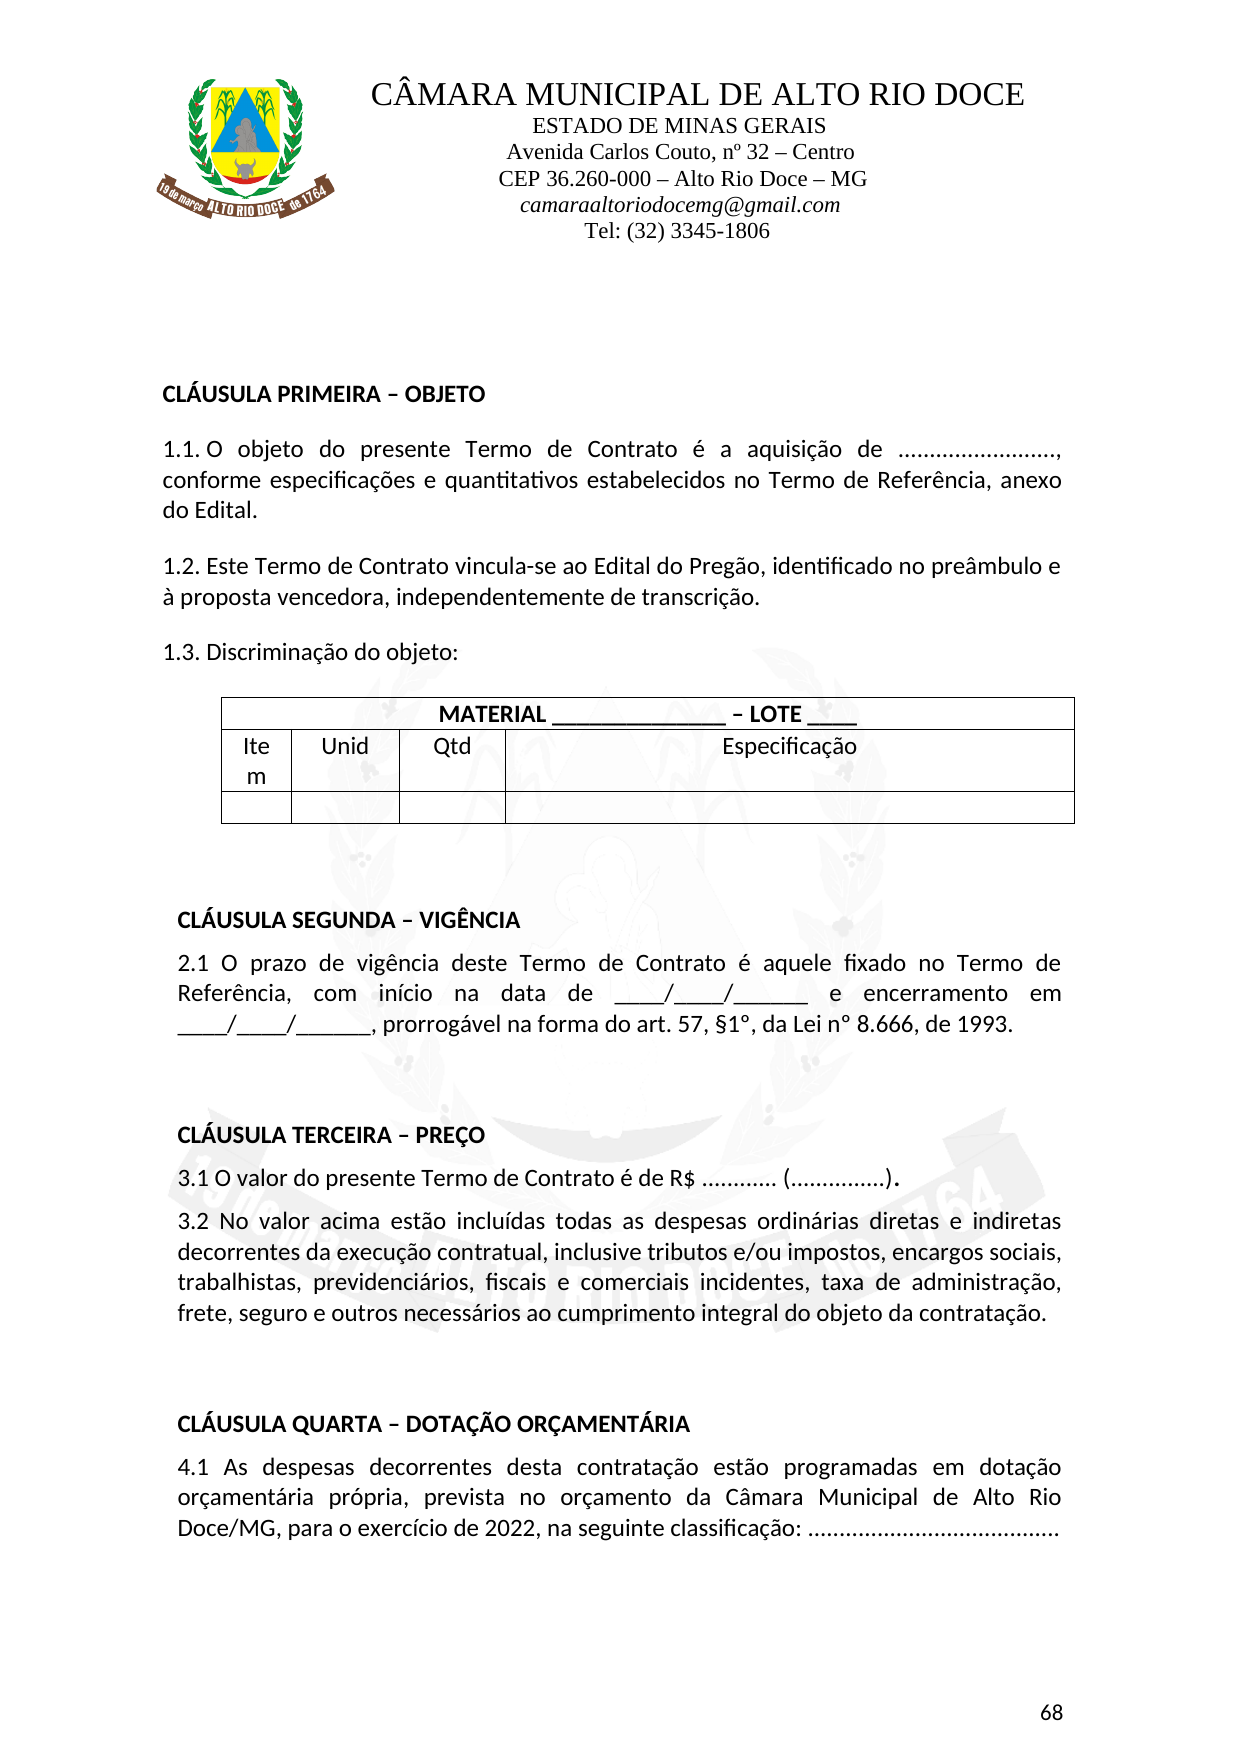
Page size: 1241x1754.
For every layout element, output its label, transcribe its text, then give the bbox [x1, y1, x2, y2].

text 3.2 No valor acima estão incluídas todas as despesas ordinárias diretas e indiretas decorrentes da execução contratual, inclusive tributos e/ou impostos, encargos sociais, trabalhistas, previdenciários, fiscais e comerciais incidentes, taxa de administração, frete, seguro e outros necessários ao cumprimento integral do objeto da contratação. [177, 1205, 1063, 1327]
list O objeto do presente Termo de Contrato é a aquisição de ........................., conforme especificações e quantitativos estabelecidos no Termo de Referência, anexo do Edital. [162, 433, 1063, 525]
text CLÁUSULA PRIMEIRA – OBJETO [162, 378, 1063, 408]
text CLÁUSULA SEGUNDA – VIGÊNCIA [177, 904, 1063, 934]
table_cell Unid [292, 730, 399, 791]
table_cell [292, 792, 399, 822]
text 2.1 O prazo de vigência deste Termo de Contrato é aquele fixado no Termo de Referência, com início na data de ____/____/______ e encerramento em ____/____/______, prorrogável na forma do art. 57, §1º, da Lei nº 8.666, de 1993. [177, 947, 1063, 1038]
text 3.1 O valor do presente Termo de Contrato é de R$ ............ (...............). [177, 1162, 1063, 1193]
list Discriminação do objeto: [162, 636, 1063, 667]
picture [156, 79, 335, 219]
table_cell [400, 792, 505, 822]
table_cell Qtd [400, 730, 505, 791]
text CLÁUSULA QUARTA – DOTAÇÃO ORÇAMENTÁRIA [177, 1408, 1063, 1438]
table_header MATERIAL ______________ – LOTE ____ [222, 698, 1074, 729]
table_cell Especificação [506, 730, 1074, 791]
text CLÁUSULA TERCEIRA – PREÇO [177, 1119, 1063, 1149]
table_cell [222, 792, 291, 822]
table_cell Item [222, 730, 291, 791]
list Este Termo de Contrato vincula-se ao Edital do Pregão, identificado no preâmbulo e à proposta vencedora, independentemente de transcrição. [162, 550, 1063, 611]
text 4.1 As despesas decorrentes desta contratação estão programadas em dotação orçamentária própria, prevista no orçamento da Câmara Municipal de Alto Rio Doce/MG, para o exercício de 2022, na seguinte classificação: ........................................ [177, 1451, 1063, 1542]
table_cell [506, 792, 1074, 822]
